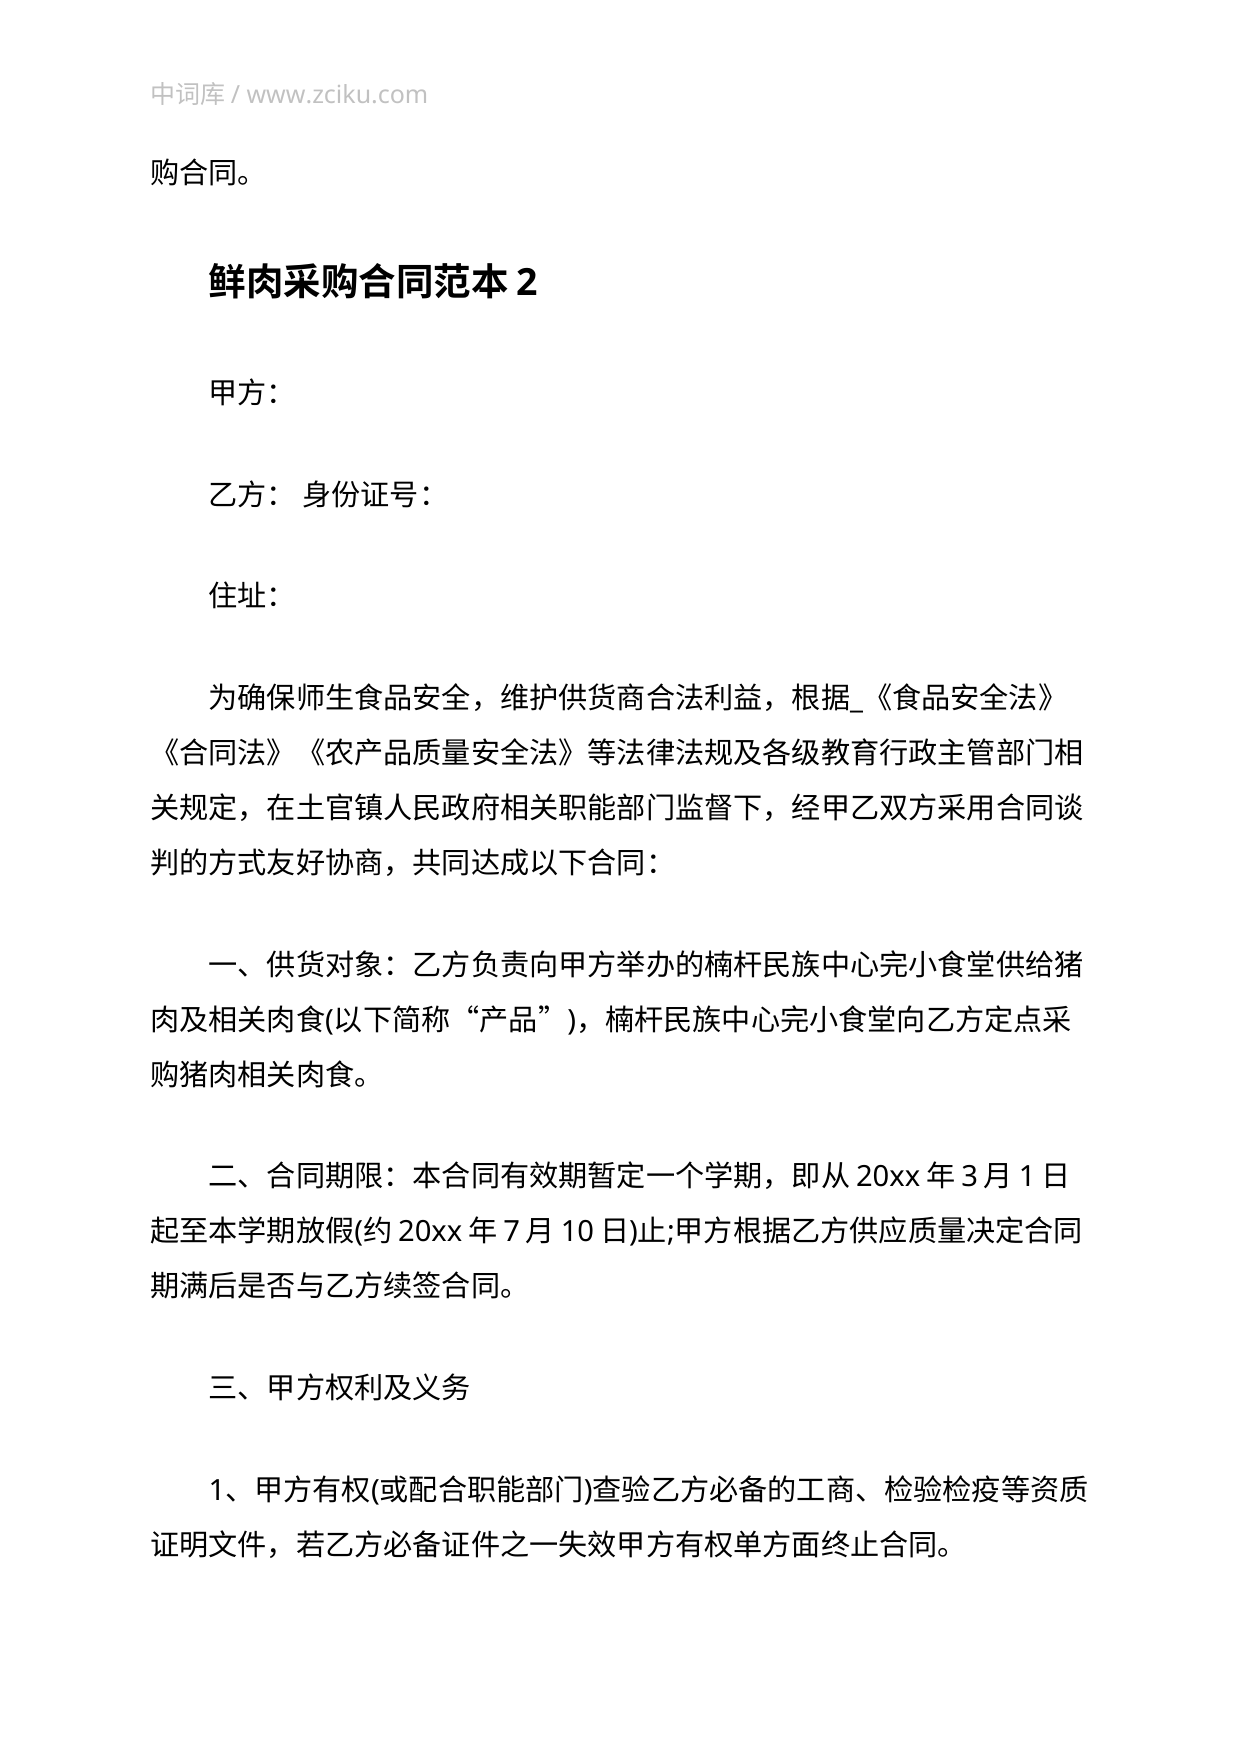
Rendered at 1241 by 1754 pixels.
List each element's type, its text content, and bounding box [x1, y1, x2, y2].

text 住址： [150, 573, 1090, 615]
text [150, 150, 1090, 192]
text 为确保师生食品安全，维护供货商合法利益，根据_《食品安全法》《合同法》《农产品质量安全法》等法律法规及各级教育行政主管部门相关规定，在土官镇人民政府相关职能部门监督下，经甲乙双方采用合同谈判的方式友好协商，共同达成以下合同： [150, 675, 1090, 882]
text 鲜肉采购合同范本2 [150, 252, 1090, 306]
text 乙方： 身份证号： [150, 471, 1090, 513]
text 三、甲方权利及义务 [150, 1365, 1090, 1407]
text 二、合同期限：本合同有效期暂定一个学期，即从20xx年3月1日起至本学期放假(约20xx年7月10日)止;甲方根据乙方供应质量决定合同期满后是否与乙方续签合同。 [150, 1153, 1090, 1305]
text 一、供货对象：乙方负责向甲方举办的楠杆民族中心完小食堂供给猪肉及相关肉食(以下简称“产品”)，楠杆民族中心完小食堂向乙方定点采购猪肉相关肉食。 [150, 941, 1090, 1093]
text 甲方： [150, 369, 1090, 412]
text 1、甲方有权(或配合职能部门)查验乙方必备的工商、检验检疫等资质证明文件，若乙方必备证件之一失效甲方有权单方面终止合同。 [150, 1466, 1090, 1564]
